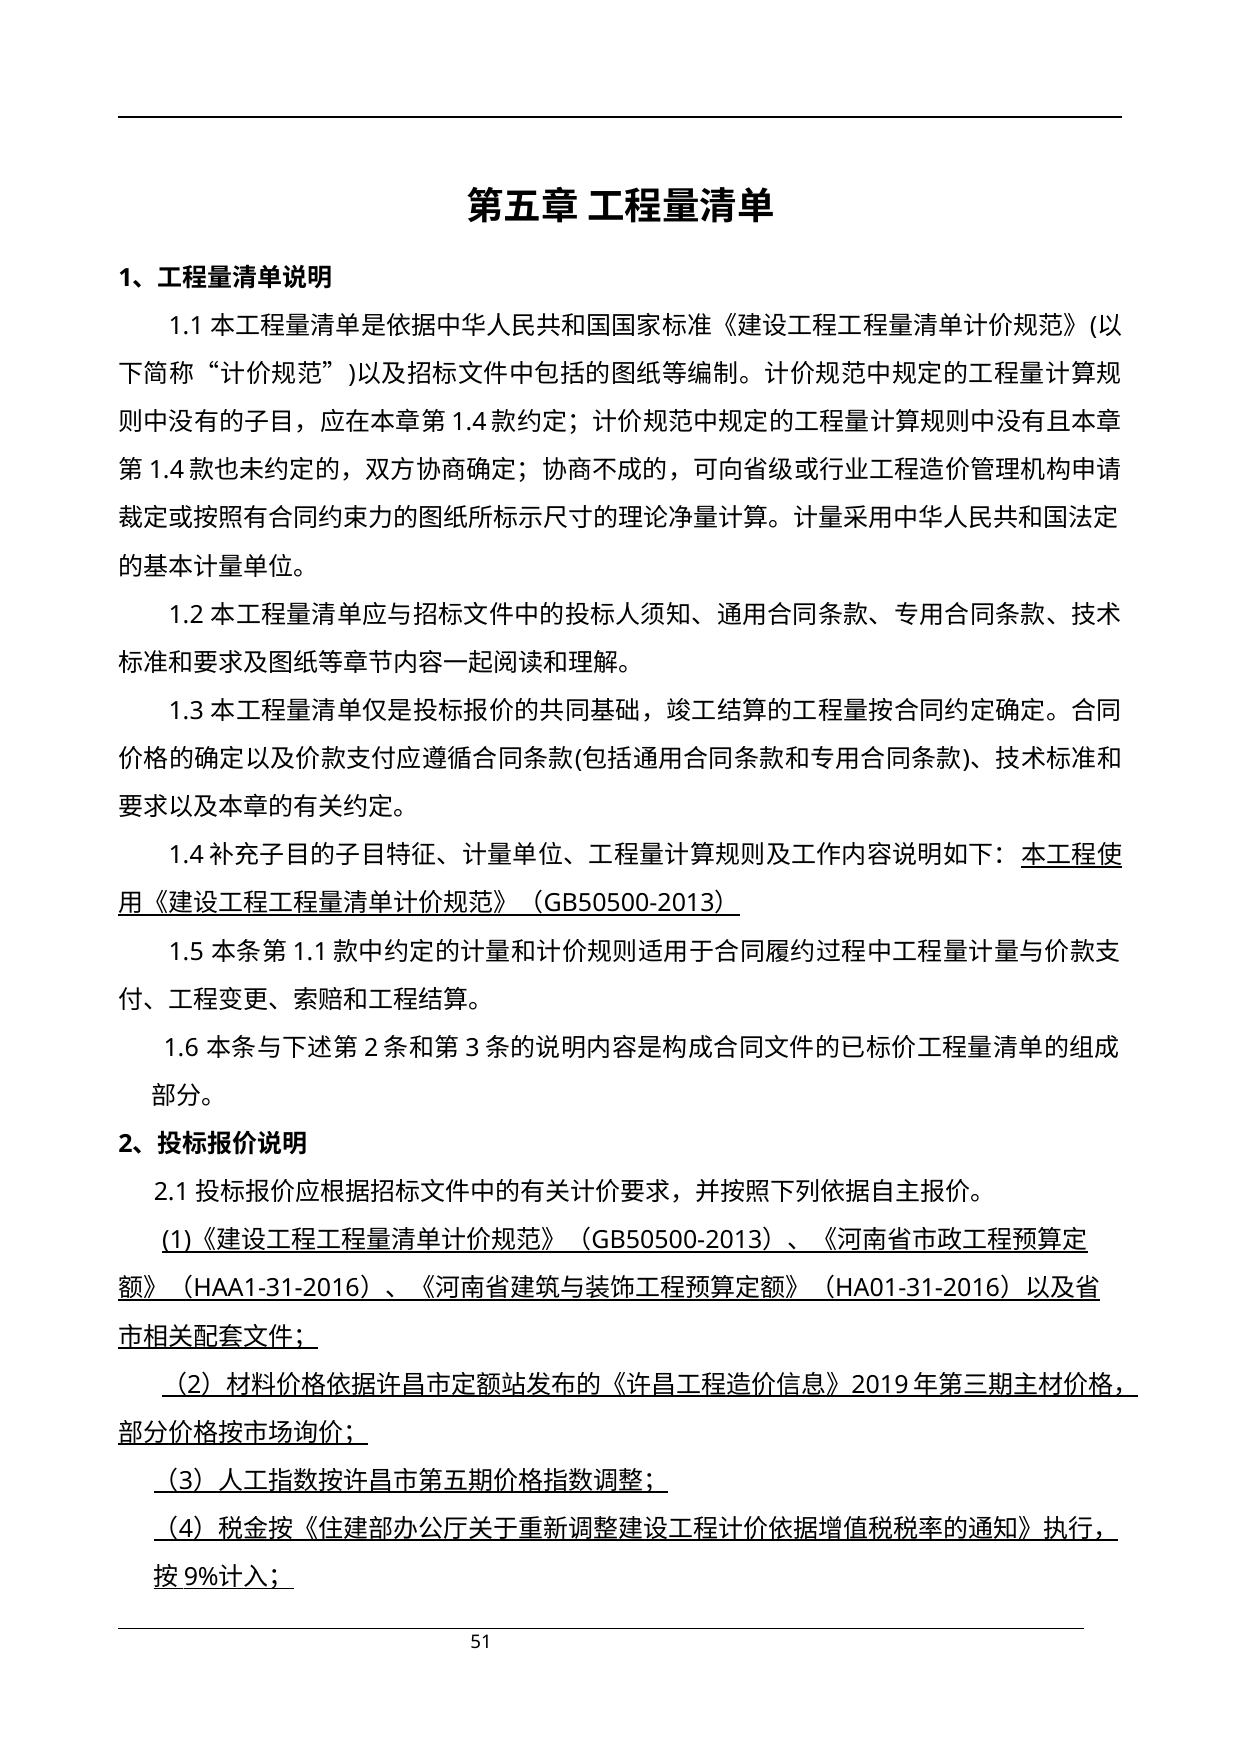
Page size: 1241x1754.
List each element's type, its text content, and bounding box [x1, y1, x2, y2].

text 1、工程量清单说明 [118, 251, 1122, 299]
text 1.5 本条第1.1款中约定的计量和计价规则适用于合同履约过程中工程量计量与价款支付、工程变更、索赔和工程结算。 [118, 925, 1122, 1021]
text 2.1 投标报价应根据招标文件中的有关计价要求，并按照下列依据自主报价。 [153, 1166, 1122, 1214]
text 1.2 本工程量清单应与招标文件中的投标人须知、通用合同条款、专用合同条款、技术标准和要求及图纸等章节内容一起阅读和理解。 [118, 588, 1122, 684]
text （4）税金按《住建部办公厅关于重新调整建设工程计价依据增值税税率的通知》执行，按9%计入； [153, 1503, 1122, 1599]
text （2）材料价格依据许昌市定额站发布的《许昌工程造价信息》2019年第三期主材价格，部分价格按市场询价； [118, 1358, 1122, 1454]
text 1.3 本工程量清单仅是投标报价的共同基础，竣工结算的工程量按合同约定确定。合同价格的确定以及价款支付应遵循合同条款(包括通用合同条款和专用合同条款)、技术标准和要求以及本章的有关约定。 [118, 684, 1122, 829]
text 1.6 本条与下述第2条和第3条的说明内容是构成合同文件的已标价工程量清单的组成部分。 [152, 1021, 1122, 1118]
text 1.4补充子目的子目特征、计量单位、工程量计算规则及工作内容说明如下：本工程使用《建设工程工程量清单计价规范》（GB50500-2013） [118, 829, 1122, 925]
text （3）人工指数按许昌市第五期价格指数调整； [153, 1454, 1122, 1503]
text (1)《建设工程工程量清单计价规范》（GB50500-2013）、《河南省市政工程预算定额》（HAA1-31-2016）、《河南省建筑与装饰工程预算定额》（HA01-31-2016）以及省市相关配套文件； [118, 1214, 1122, 1358]
text 通用条款（略）第五章 工程量清单 [118, 155, 1122, 251]
text 1.1 本工程量清单是依据中华人民共和国国家标准《建设工程工程量清单计价规范》(以下简称“计价规范”)以及招标文件中包括的图纸等编制。计价规范中规定的工程量计算规则中没有的子目，应在本章第1.4款约定；计价规范中规定的工程量计算规则中没有且本章第1.4款也未约定的，双方协商确定；协商不成的，可向省级或行业工程造价管理机构申请裁定或按照有合同约束力的图纸所标示尺寸的理论净量计算。计量采用中华人民共和国法定的基本计量单位。 [118, 299, 1122, 588]
text 2、投标报价说明 [118, 1118, 1122, 1166]
